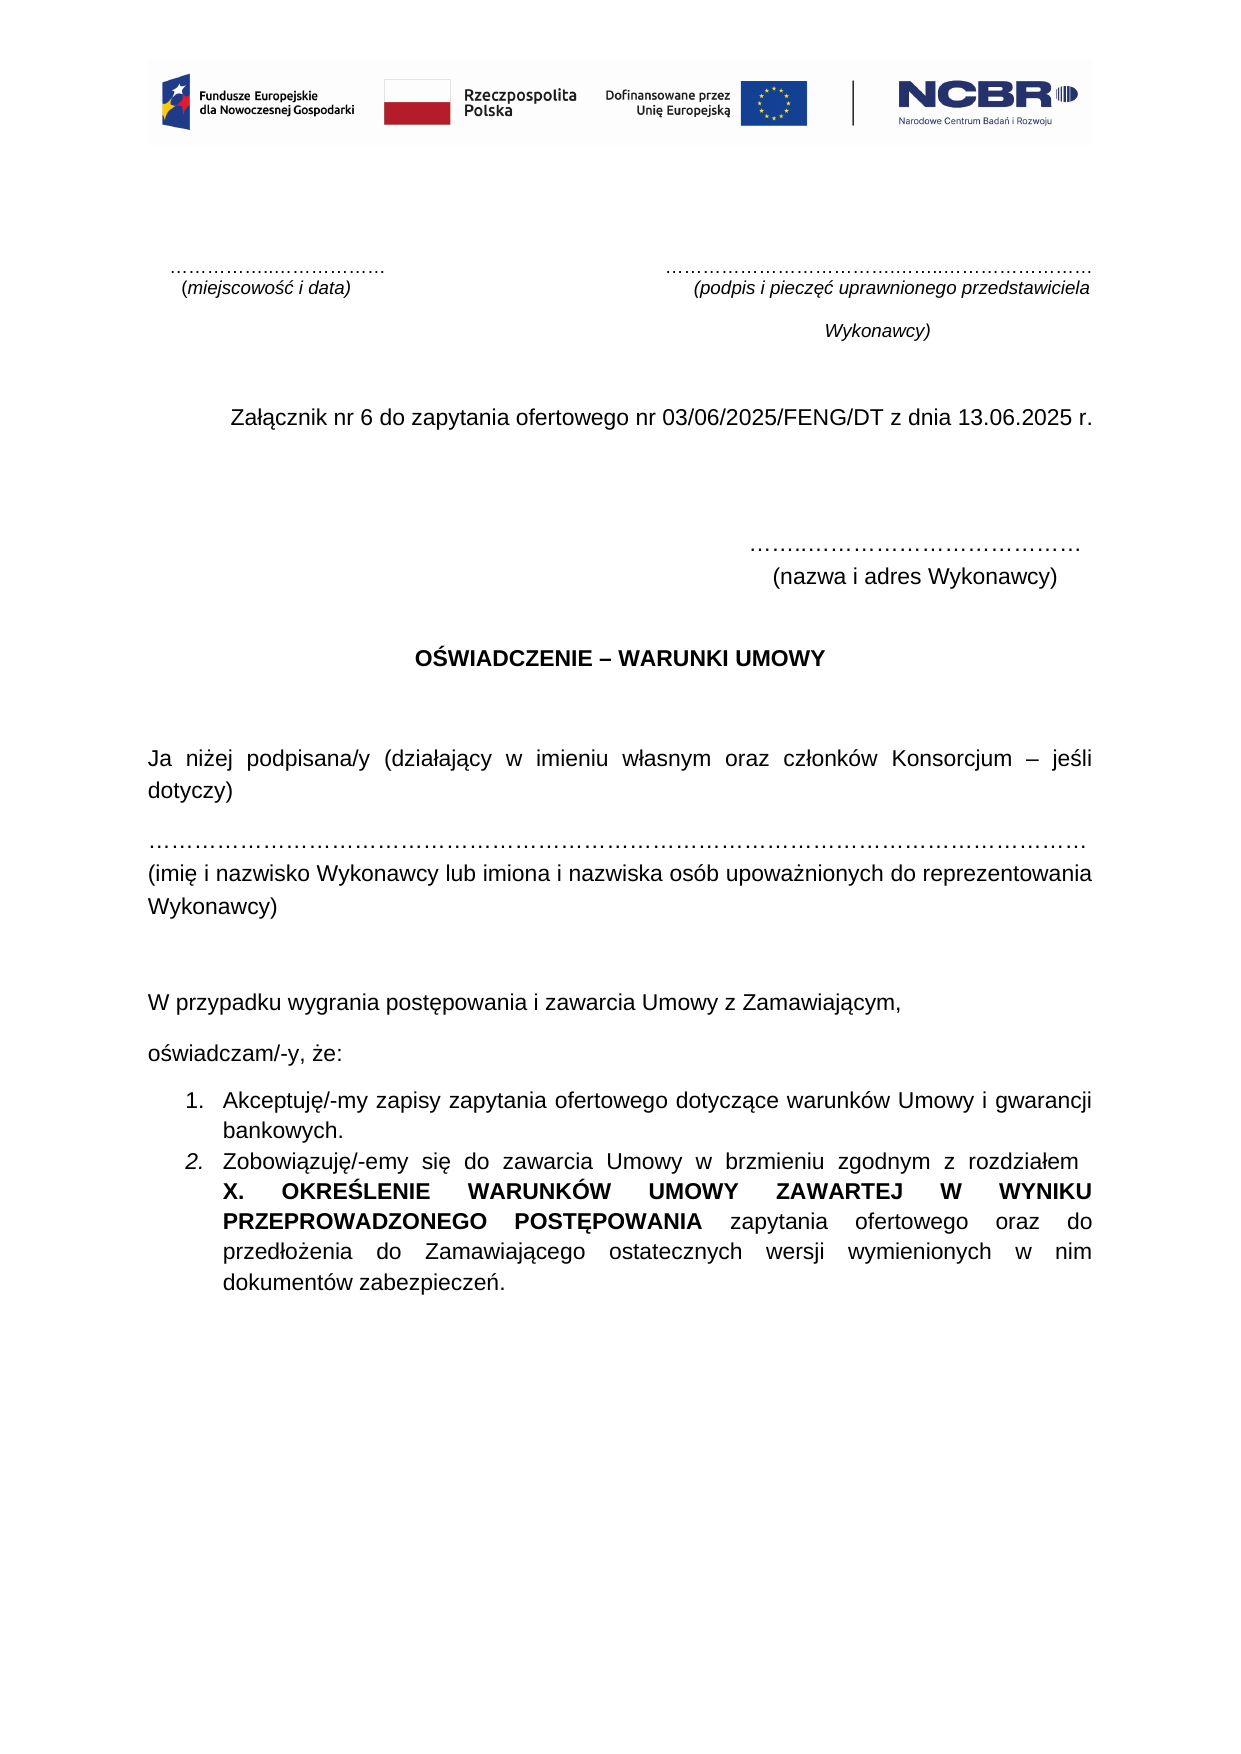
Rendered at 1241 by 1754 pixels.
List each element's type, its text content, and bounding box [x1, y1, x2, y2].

picture [147, 59, 1093, 145]
text (miejscowość i data) (podpis i pieczęć uprawnionego przedstawiciela [148, 277, 1093, 299]
text Ja niżej podpisana/y (działający w imieniu własnym oraz członków Konsorcjum – jeśli dotyczy) [148, 744, 1093, 804]
text Załącznik nr 6 do zapytania ofertowego nr 03/06/2025/FENG/DT z dnia 13.06.2025 r. [148, 404, 1093, 431]
list Akceptuję/-my zapisy zapytania ofertowego dotyczące warunków Umowy i gwarancji bankowych. [185, 1087, 1093, 1144]
text W przypadku wygrania postępowania i zawarcia Umowy z Zamawiającym, [148, 989, 1093, 1016]
text ……..……………………………… [738, 530, 1093, 556]
text ……………..……………… ……………………………….……..…………………… [148, 256, 1093, 277]
text ……………………………………………………………………………………………………………(imię i nazwisko Wykonawcy lub imiona i nazwiska osób upoważnionych do reprezentowania Wykonawcy) [148, 827, 1093, 919]
text Wykonawcy) [590, 319, 1093, 341]
text oświadczam/-y, że: [148, 1040, 1093, 1067]
text OŚWIADCZENIE – WARUNKI UMOWY [148, 645, 1093, 672]
list Zobowiązuję/-emy się do zawarcia Umowy w brzmieniu zgodnym z rozdziałem X. OKREŚLENIE WARUNKÓW UMOWY ZAWARTEJ W WYNIKU PRZEPROWADZONEGO POSTĘPOWANIA zapytania ofertowego oraz do przedłożenia do Zamawiającego ostatecznych wersji wymienionych w nim dokumentów zabezpieczeń. [185, 1148, 1093, 1295]
text (nazwa i adres Wykonawcy) [738, 563, 1093, 589]
